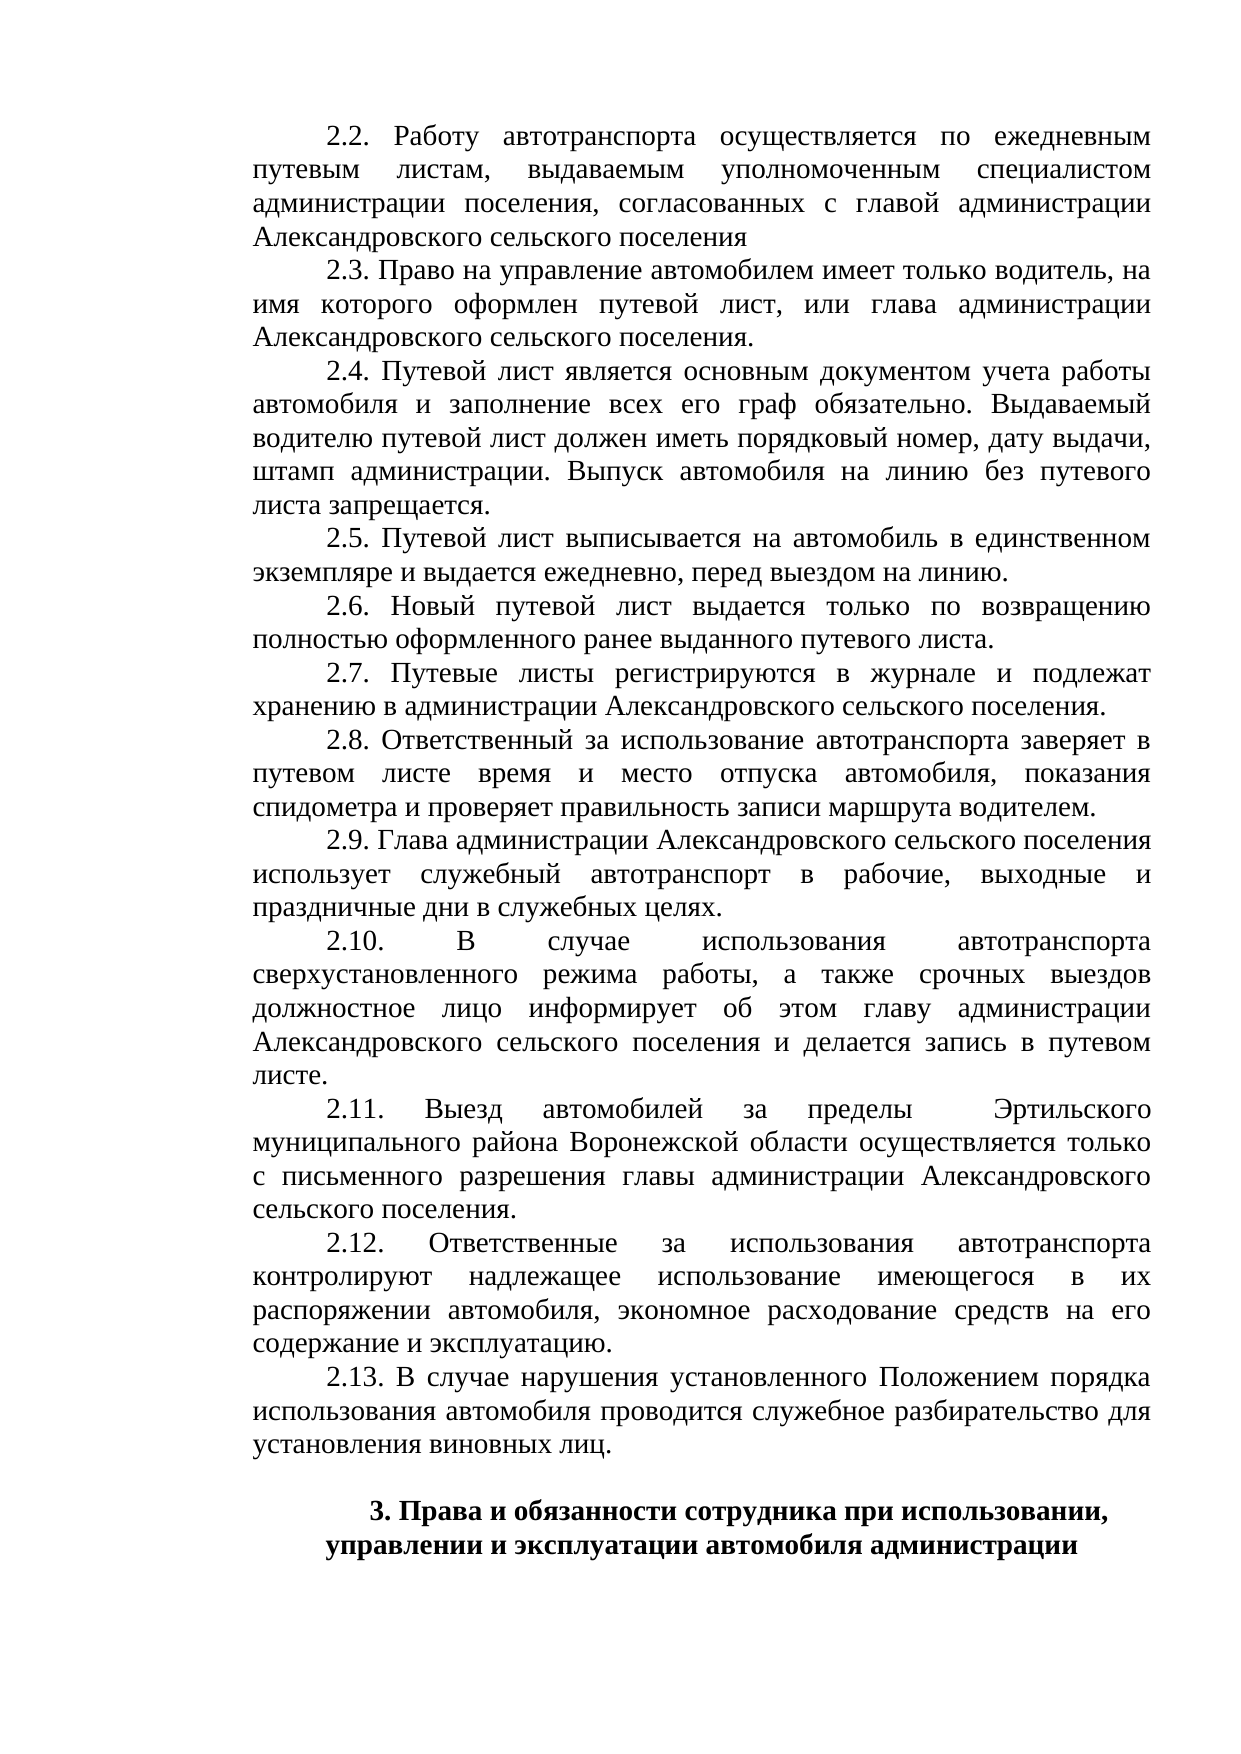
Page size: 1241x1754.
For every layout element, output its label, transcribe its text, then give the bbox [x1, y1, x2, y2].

text 2.10. В случае использования автотранспорта сверхустановленного режима работы, а также срочных выездов должностное лицо информирует об этом главу администрации Александровского сельского поселения и делается запись в путевом листе. [252, 923, 1152, 1091]
text 2.7. Путевые листы регистрируются в журнале и подлежат хранению в администрации Александровского сельского поселения. [252, 655, 1152, 722]
text 2.2. Работу автотранспорта осуществляется по ежедневным путевым листам, выдаваемым уполномоченным специалистом администрации поселения, согласованных с главой администрации Александровского сельского поселения [252, 118, 1152, 252]
text 2.6. Новый путевой лист выдается только по возвращению полностью оформленного ранее выданного путевого листа. [252, 588, 1152, 655]
text 2.13. В случае нарушения установленного Положением порядка использования автомобиля проводится служебное разбирательство для установления виновных лиц. [252, 1359, 1152, 1460]
text 3. Права и обязанности сотрудника при использовании, управлении и эксплуатации автомобиля администрации [252, 1493, 1152, 1560]
text 2.9. Глава администрации Александровского сельского поселения использует служебный автотранспорт в рабочие, выходные и праздничные дни в служебных целях. [252, 822, 1152, 923]
text 2.8. Ответственный за использование автотранспорта заверяет в путевом листе время и место отпуска автомобиля, показания спидометра и проверяет правильность записи маршрута водителем. [252, 722, 1152, 822]
text 2.4. Путевой лист является основным документом учета работы автомобиля и заполнение всех его граф обязательно. Выдаваемый водителю путевой лист должен иметь порядковый номер, дату выдачи, штамп администрации. Выпуск автомобиля на линию без путевого листа запрещается. [252, 353, 1152, 521]
text 2.3. Право на управление автомобилем имеет только водитель, на имя которого оформлен путевой лист, или глава администрации Александровского сельского поселения. [252, 252, 1152, 353]
text 2.11. Выезд автомобилей за пределы Эртильского муниципального района Воронежской области осуществляется только с письменного разрешения главы администрации Александровского сельского поселения. [252, 1091, 1152, 1225]
text 2.5. Путевой лист выписывается на автомобиль в единственном экземпляре и выдается ежедневно, перед выездом на линию. [252, 521, 1152, 588]
text 2.12. Ответственные за использования автотранспорта контролируют надлежащее использование имеющегося в их распоряжении автомобиля, экономное расходование средств на его содержание и эксплуатацию. [252, 1225, 1152, 1359]
